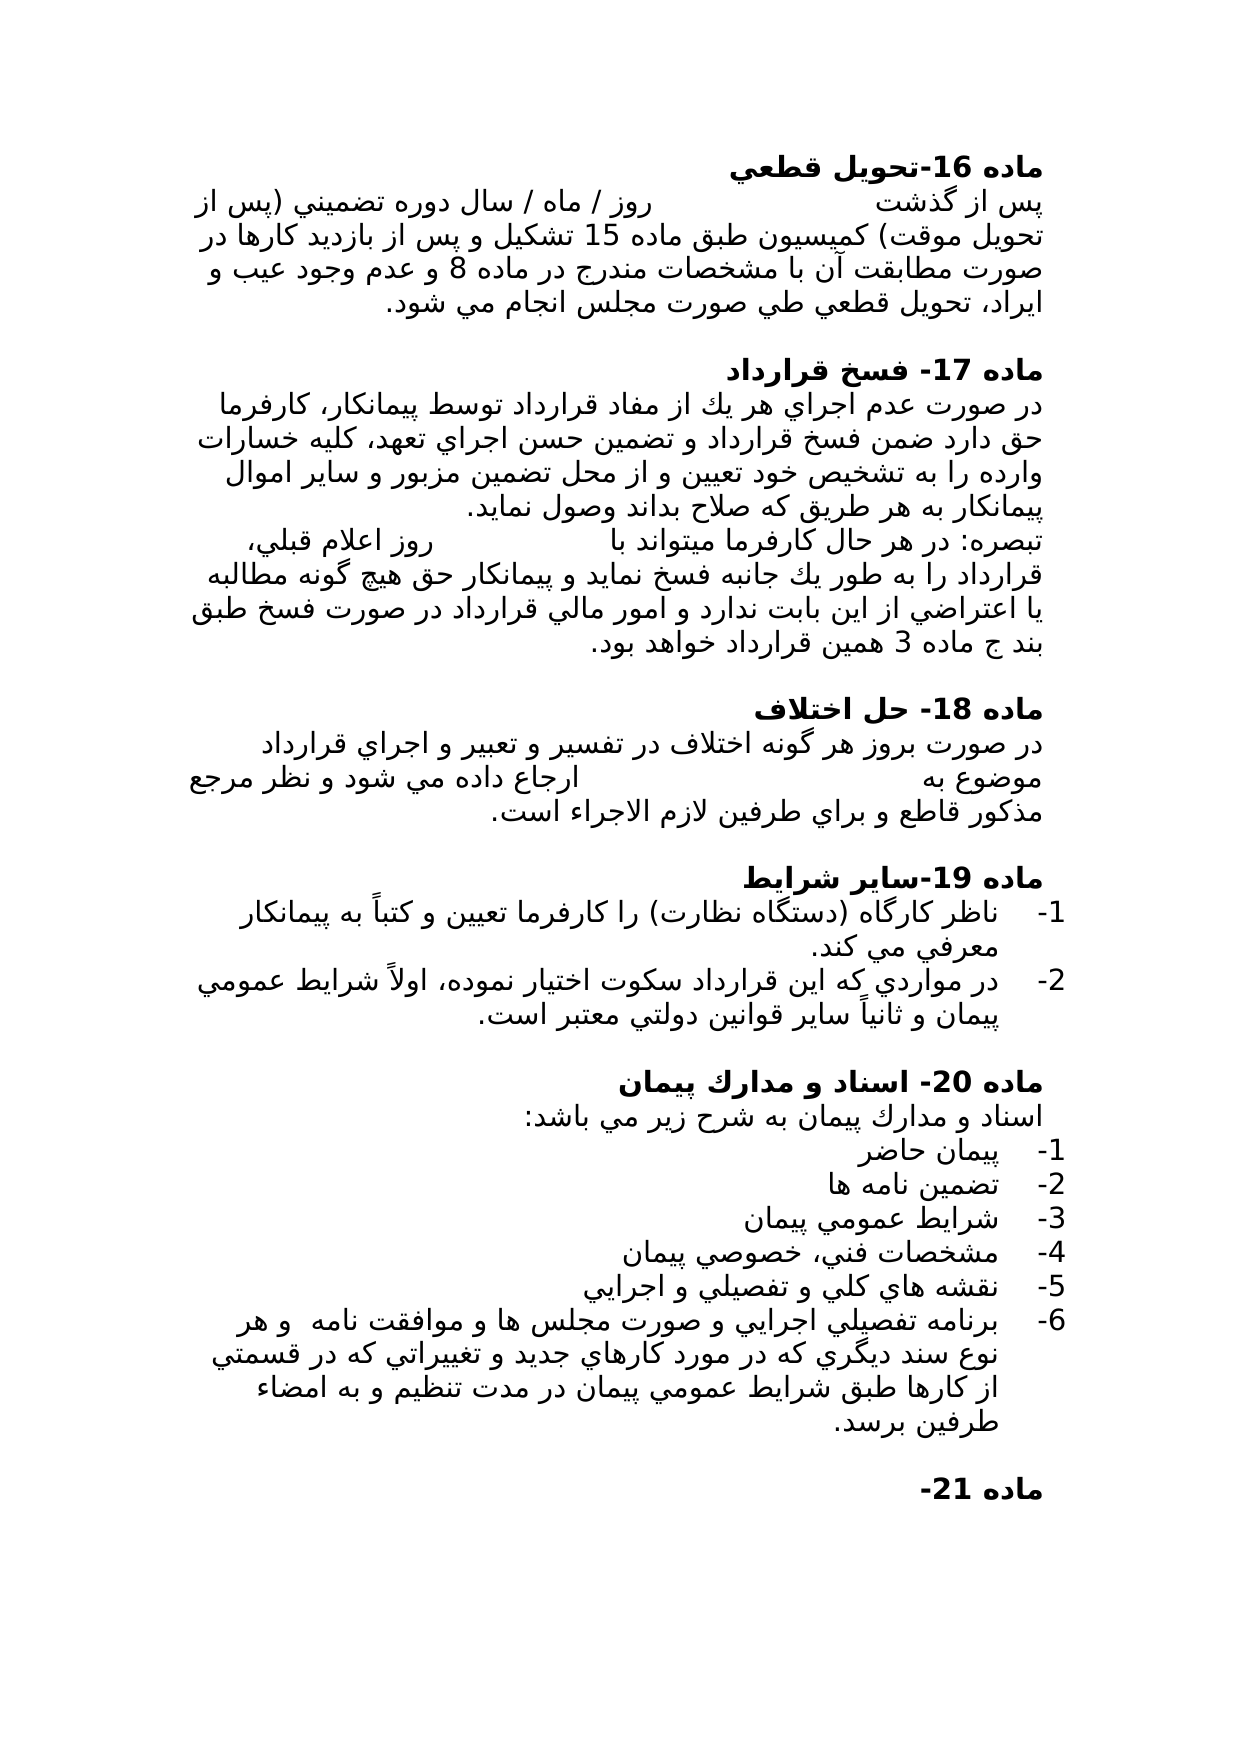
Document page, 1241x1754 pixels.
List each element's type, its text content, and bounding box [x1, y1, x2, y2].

list در مواردي كه اين قرارداد سكوت اختيار نموده، اولاً شرايط عمومي پيمان و ثانياً ساير قوانين دولتي معتبر است. [187, 964, 1037, 1032]
text اسناد و مدارك پيمان به شرح زير مي باشد: [187, 1099, 1044, 1133]
list برنامه تفصيلي اجرايي و صورت مجلس ها و موافقت نامه و هر نوع سند ديگري كه در مورد كارهاي جديد و تغييراتي كه در قسمتي از كارها طبق شرايط عمومي پيمان در مدت تنظيم و به امضاء طرفين برسد. [187, 1303, 1037, 1439]
text در صورت عدم اجراي هر يك از مفاد قرارداد توسط پيمانكار، كارفرما حق دارد ضمن فسخ قرارداد و تضمين حسن اجراي تعهد، كليه خسارات وارده را به تشخيص خود تعيين و از محل تضمين مزبور و ساير اموال پيمانكار به هر طريق كه صلاح بداند وصول نمايد. [187, 387, 1044, 523]
list نقشه هاي كلي و تفصيلي و اجرايي [187, 1269, 1037, 1303]
list مشخصات فني، خصوصي پيمان [187, 1235, 1037, 1269]
text در صورت بروز هر گونه اختلاف در تفسير و تعبير و اجراي قرارداد موضوع به ارجاع داده مي شود و نظر مرجع مذكور قاطع و براي طرفين لازم الاجراء است. [187, 726, 1044, 828]
text ماده 20- اسناد و مدارك پيمان [187, 1065, 1044, 1099]
list پيمان حاضر [187, 1133, 1037, 1167]
text پس از گذشت روز / ماه / سال دوره تضميني (پس از تحويل موقت) كميسيون طبق ماده 15 تشكيل و پس از بازديد كارها در صورت مطابقت آن با مشخصات مندرج در ماده 8 و عدم وجود عيب و ايراد، تحويل قطعي طي صورت مجلس انجام مي شود. [187, 184, 1044, 320]
text ماده 16-تحويل قطعي [187, 150, 1044, 184]
list شرايط عمومي پيمان [187, 1201, 1037, 1235]
list ناظر كارگاه (دستگاه نظارت) را كارفرما تعيين و كتباً به پيمانكار معرفي مي كند. [187, 896, 1037, 964]
text ماده 17- فسخ قرارداد [187, 353, 1044, 387]
text تبصره: در هر حال كارفرما ميتواند با روز اعلام قبلي، قرارداد را به طور يك جانبه فسخ نمايد و پيمانكار حق هيچ گونه مطالبه يا اعتراضي از اين بابت ندارد و امور مالي قرارداد در صورت فسخ طبق بند ج ماده 3 همين قرارداد خواهد بود. [187, 523, 1044, 659]
text ماده 19-ساير شرايط [187, 862, 1044, 896]
text ماده 21- [187, 1472, 1044, 1506]
list تضمين نامه ها [187, 1167, 1037, 1201]
text ماده 18- حل اختلاف [187, 692, 1044, 726]
